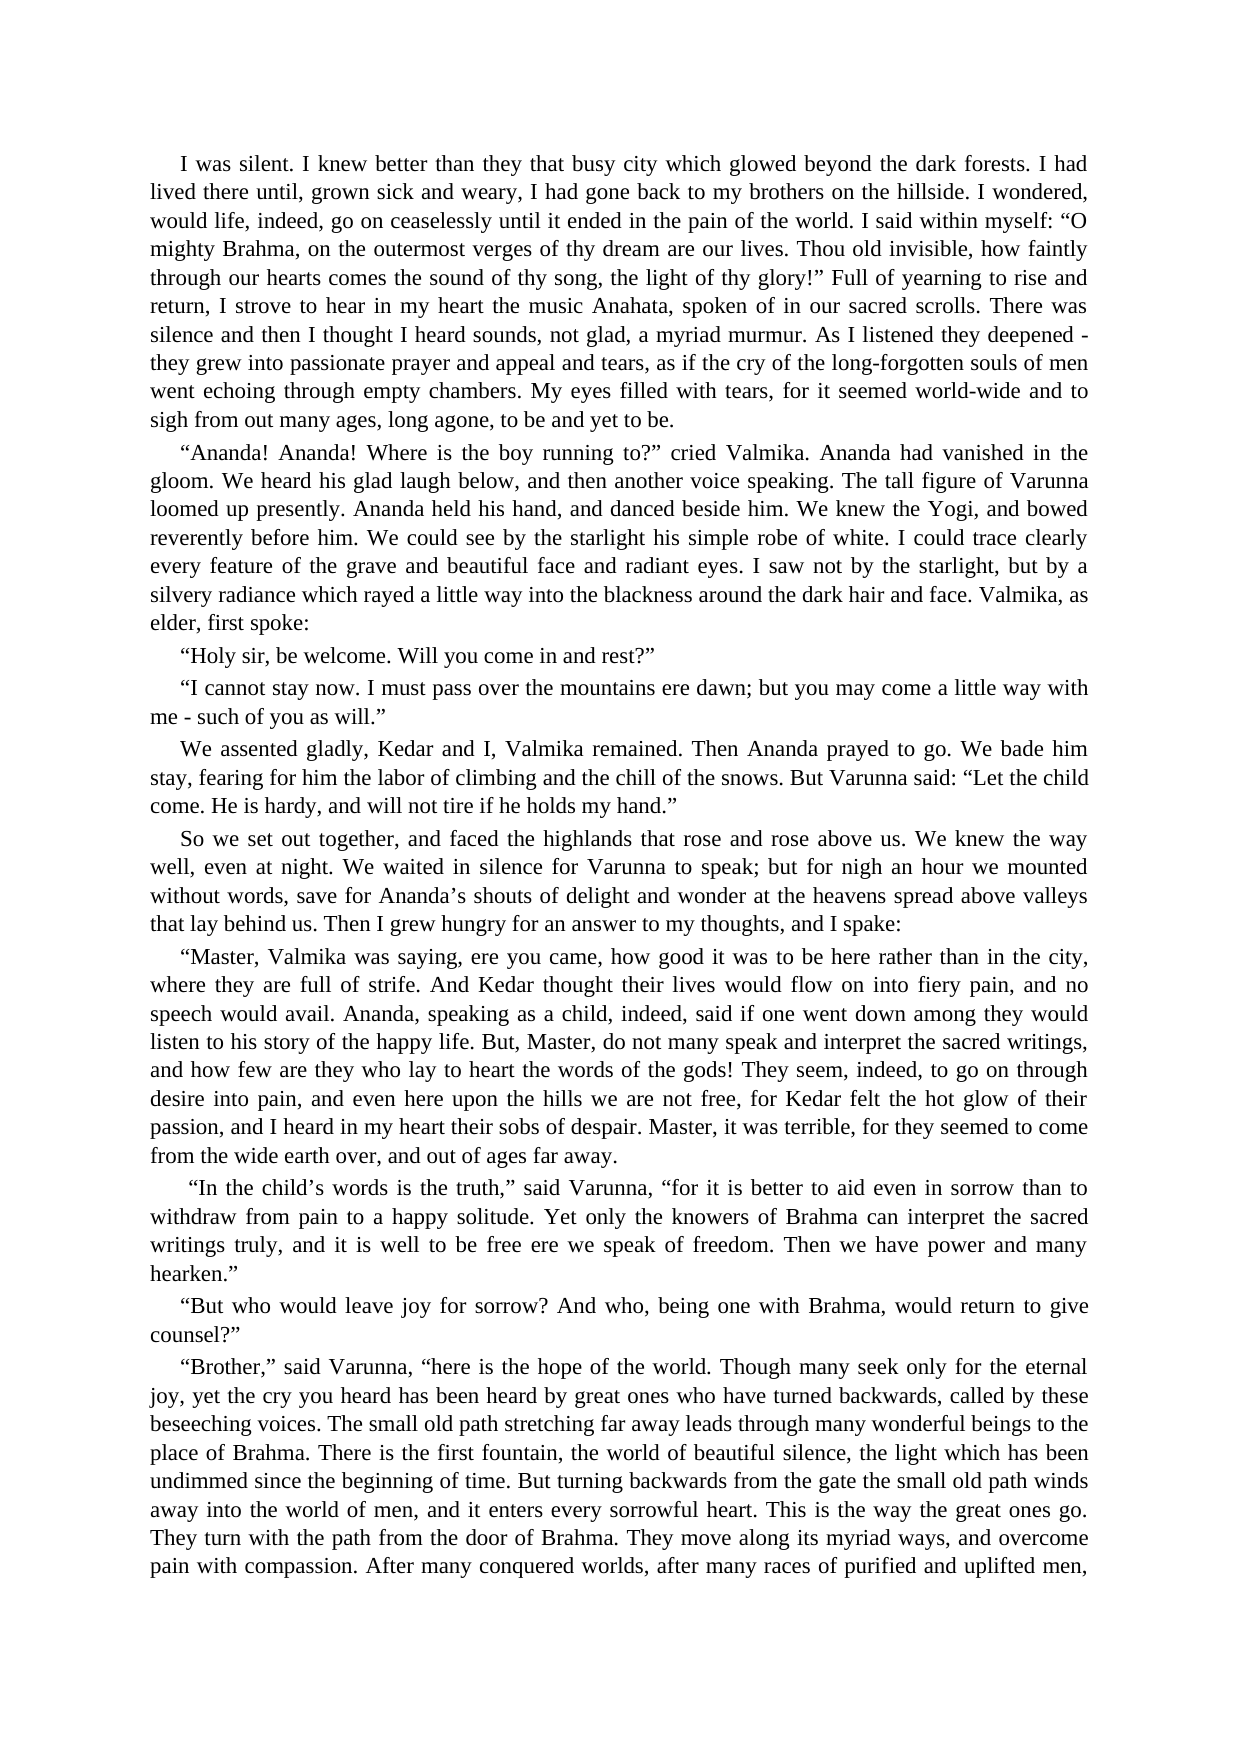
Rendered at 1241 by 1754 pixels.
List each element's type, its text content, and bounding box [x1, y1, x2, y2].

text “I cannot stay now. I must pass over the mountains ere dawn; but you may come a little way with me - such of you as will.” [150, 674, 1090, 729]
text “But who would leave joy for sorrow? And who, being one with Brahma, would return to give counsel?” [150, 1292, 1090, 1347]
text We assented gladly, Kedar and I, Valmika remained. Then Ananda prayed to go. We bade him stay, fearing for him the labor of climbing and the chill of the snows. But Varunna said: “Let the child come. He is hardy, and will not tire if he holds my hand.” [150, 735, 1090, 819]
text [150, 1353, 1090, 1579]
text “Holy sir, be welcome. Will you come in and rest?” [150, 642, 1090, 668]
text “Ananda! Ananda! Where is the boy running to?” cried Valmika. Ananda had vanished in the gloom. We heard his glad laugh below, and then another voice speaking. The tall figure of Varunna loomed up presently. Ananda held his hand, and danced beside him. We knew the Yogi, and bowed reverently before him. We could see by the starlight his simple robe of white. I could trace clearly every feature of the grave and beautiful face and radiant eyes. I saw not by the starlight, but by a silvery radiance which rayed a little way into the blackness around the dark hair and face. Valmika, as elder, first spoke: [150, 438, 1090, 636]
text So we set out together, and faced the highlands that rose and rose above us. We knew the way well, even at night. We waited in silence for Varunna to speak; but for nigh an hour we mounted without words, save for Ananda’s shouts of delight and wonder at the heavens spread above valleys that lay behind us. Then I grew hungry for an answer to my thoughts, and I spake: [150, 825, 1090, 937]
text “Master, Valmika was saying, ere you came, how good it was to be here rather than in the city, where they are full of strife. And Kedar thought their lives would flow on into fiery pain, and no speech would avail. Ananda, speaking as a child, indeed, said if one went down among they would listen to his story of the happy life. But, Master, do not many speak and interpret the sacred writings, and how few are they who lay to heart the words of the gods! They seem, indeed, to go on through desire into pain, and even here upon the hills we are not free, for Kedar felt the hot glow of their passion, and I heard in my heart their sobs of despair. Master, it was terrible, for they seemed to come from the wide earth over, and out of ages far away. [150, 943, 1090, 1168]
text I was silent. I knew better than they that busy city which glowed beyond the dark forests. I had lived there until, grown sick and weary, I had gone back to my brothers on the hillside. I wondered, would life, indeed, go on ceaselessly until it ended in the pain of the world. I said within myself: “O mighty Brahma, on the outermost verges of thy dream are our lives. Thou old invisible, how faintly through our hearts comes the sound of thy song, the light of thy glory!” Full of yearning to rise and return, I strove to hear in my heart the music Anahata, spoken of in our sacred scrolls. There was silence and then I thought I heard sounds, not glad, a myriad murmur. As I listened they deepened - they grew into passionate prayer and appeal and tears, as if the cry of the long-forgotten souls of men went echoing through empty chambers. My eyes filled with tears, for it seemed world-wide and to sigh from out many ages, long agone, to be and yet to be. [150, 150, 1090, 432]
text “In the child’s words is the truth,” said Varunna, “for it is better to aid even in sorrow than to withdraw from pain to a happy solitude. Yet only the knowers of Brahma can interpret the sacred writings truly, and it is well to be free ere we speak of freedom. Then we have power and many hearken.” [150, 1174, 1090, 1286]
